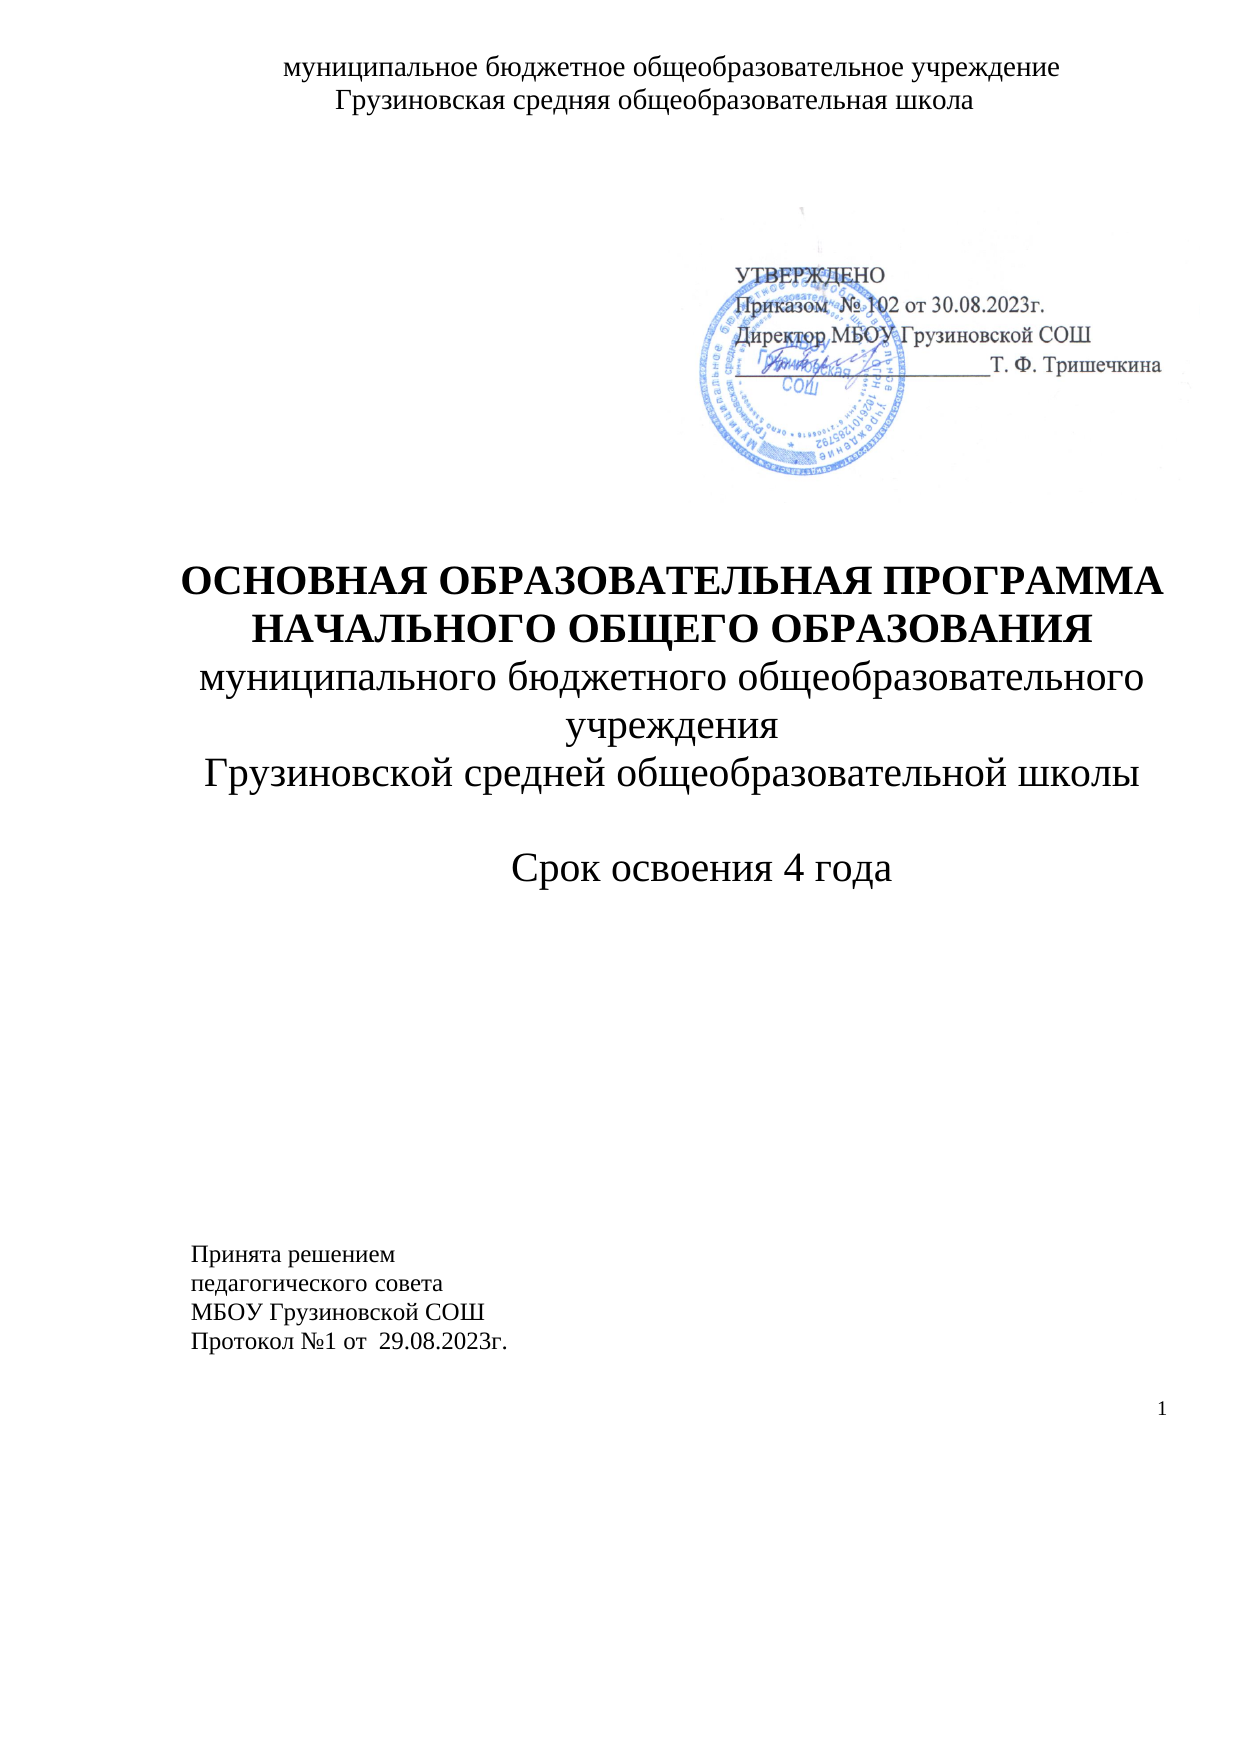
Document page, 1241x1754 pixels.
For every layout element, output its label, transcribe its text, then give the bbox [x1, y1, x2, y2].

subtitle муниципальное бюджетное общеобразовательное учреждение Грузиновская средняя общеобразовательная школа [283, 49, 1061, 116]
picture [667, 207, 1200, 503]
text муниципального бюджетного общеобразовательного учреждения [177, 651, 1166, 747]
text педагогического совета МБОУ Грузиновской СОШ Протокол №1 от 29.08.2023г. [191, 1268, 515, 1354]
text Грузиновской средней общеобразовательной школы [178, 747, 1166, 795]
title ОСНОВНАЯ ОБРАЗОВАТЕЛЬНАЯ ПРОГРАММА НАЧАЛЬНОГО ОБЩЕГО ОБРАЗОВАНИЯ [178, 555, 1167, 651]
text Срок освоения 4 года [178, 842, 1225, 890]
text 1 [77, 1396, 1167, 1420]
text Принята решением [191, 1239, 1238, 1268]
